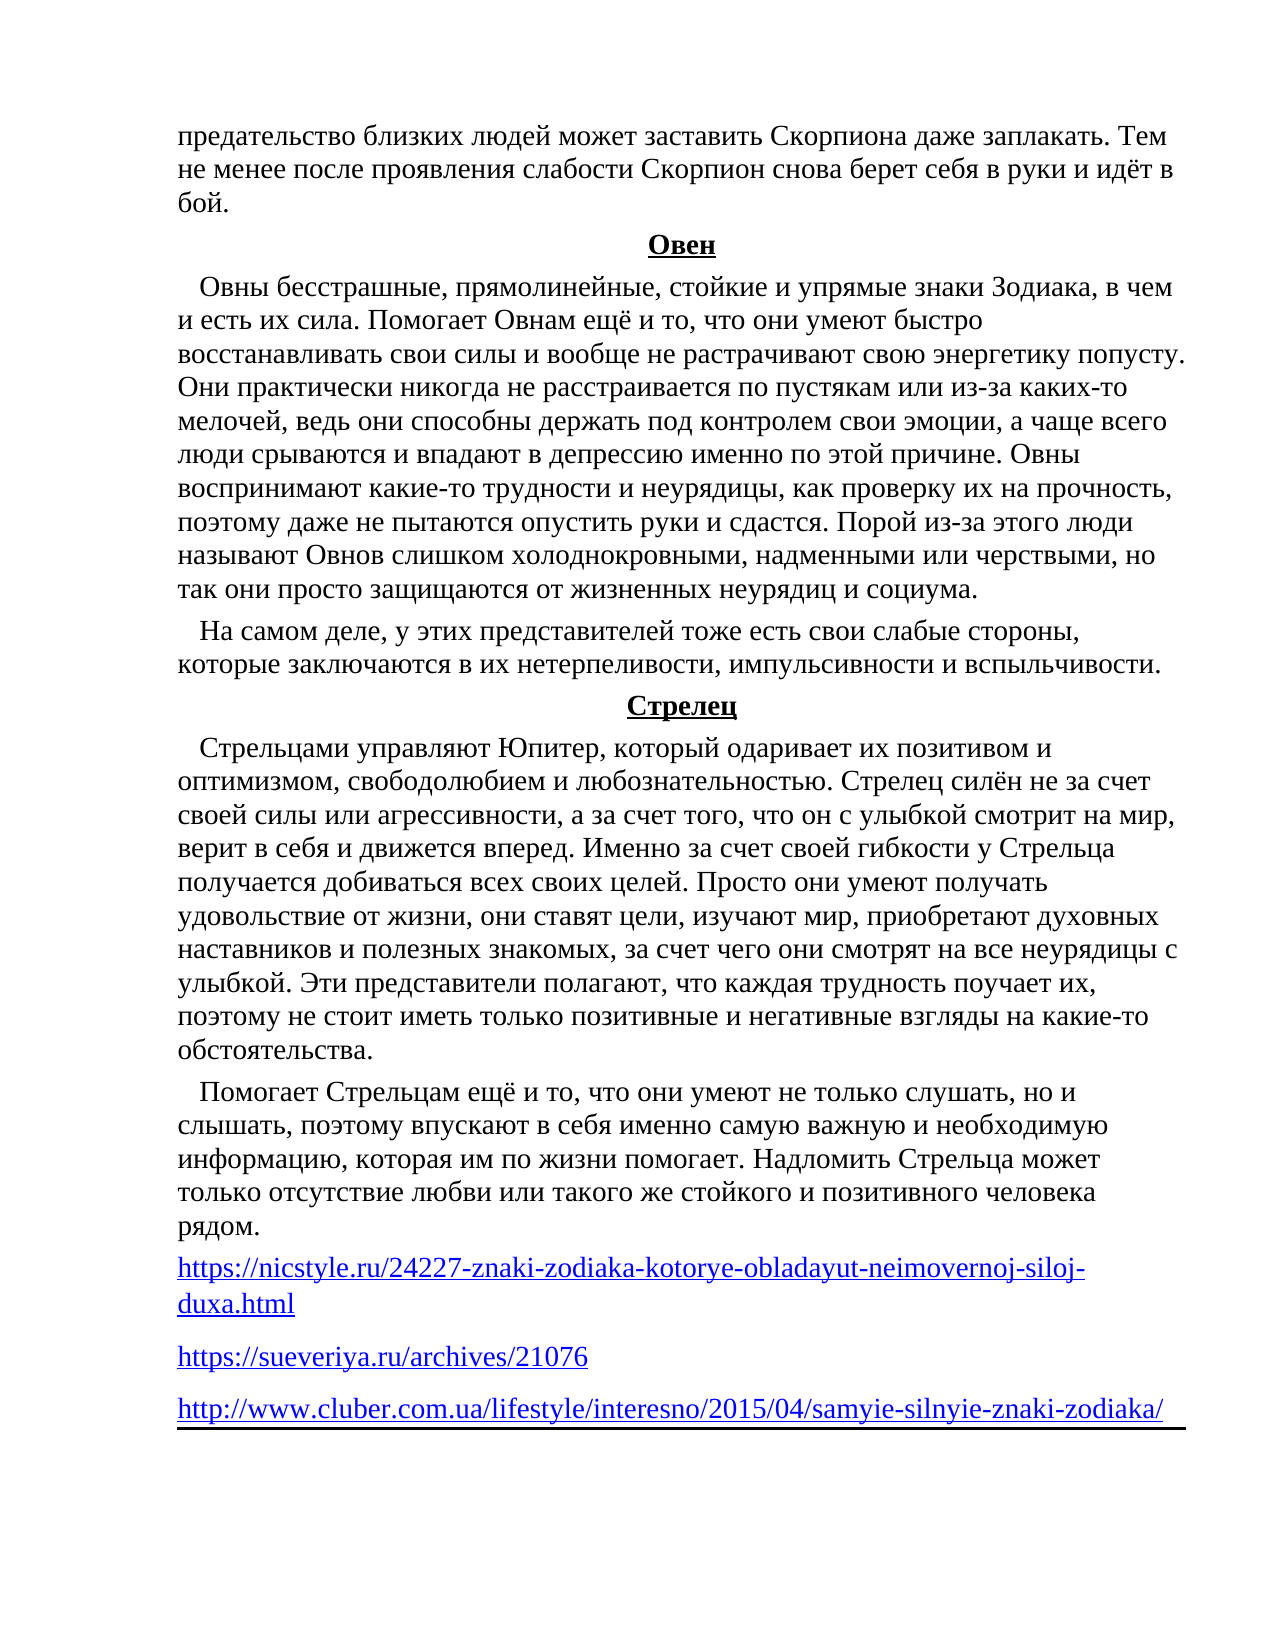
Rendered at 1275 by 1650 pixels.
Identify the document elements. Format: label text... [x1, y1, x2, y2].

text http://www.cluber.com.ua/lifestyle/interesno/2015/04/samyie-silnyie-znaki-zodiaka/ [177, 1392, 1186, 1427]
text Овен [177, 227, 1186, 261]
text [177, 118, 1186, 219]
text Стрелец [177, 688, 1186, 722]
text https://nicstyle.ru/24227-znaki-zodiaka-kotorye-obladayut-neimovernoj-siloj-duxa.html [177, 1250, 1186, 1319]
text Овны бесстрашные, прямолинейные, стойкие и упрямые знаки Зодиака, в чем и есть их сила. Помогает Овнам ещё и то, что они умеют быстро восстанавливать свои силы и вообще не растрачивают свою энергетику попусту. Они практически никогда не расстраивается по пустякам или из-за каких-то мелочей, ведь они способны держать под контролем свои эмоции, а чаще всего люди срываются и впадают в депрессию именно по этой причине. Овны воспринимают какие-то трудности и неурядицы, как проверку их на прочность, поэтому даже не пытаются опустить руки и сдастся. Порой из-за этого люди называют Овнов слишком холоднокровными, надменными или черствыми, но так они просто защищаются от жизненных неурядиц и социума. [177, 269, 1186, 604]
text Стрельцами управляют Юпитер, который одаривает их позитивом и оптимизмом, свободолюбием и любознательностью. Стрелец силён не за счет своей силы или агрессивности, а за счет того, что он с улыбкой смотрит на мир, верит в себя и движется вперед. Именно за счет своей гибкости у Стрельца получается добиваться всех своих целей. Просто они умеют получать удовольствие от жизни, они ставят цели, изучают мир, приобретают духовных наставников и полезных знакомых, за счет чего они смотрят на все неурядицы с улыбкой. Эти представители полагают, что каждая трудность поучает их, поэтому не стоит иметь только позитивные и негативные взгляды на какие-то обстоятельства. [177, 730, 1186, 1065]
text На самом деле, у этих представителей тоже есть свои слабые стороны, которые заключаются в их нетерпеливости, импульсивности и вспыльчивости. [177, 613, 1186, 680]
text Помогает Стрельцам ещё и то, что они умеют не только слушать, но и слышать, поэтому впускают в себя именно самую важную и необходимую информацию, которая им по жизни помогает. Надломить Стрельца может только отсутствие любви или такого же стойкого и позитивного человека рядом. [177, 1074, 1186, 1241]
text https://sueveriya.ru/archives/21076 [177, 1339, 1186, 1372]
